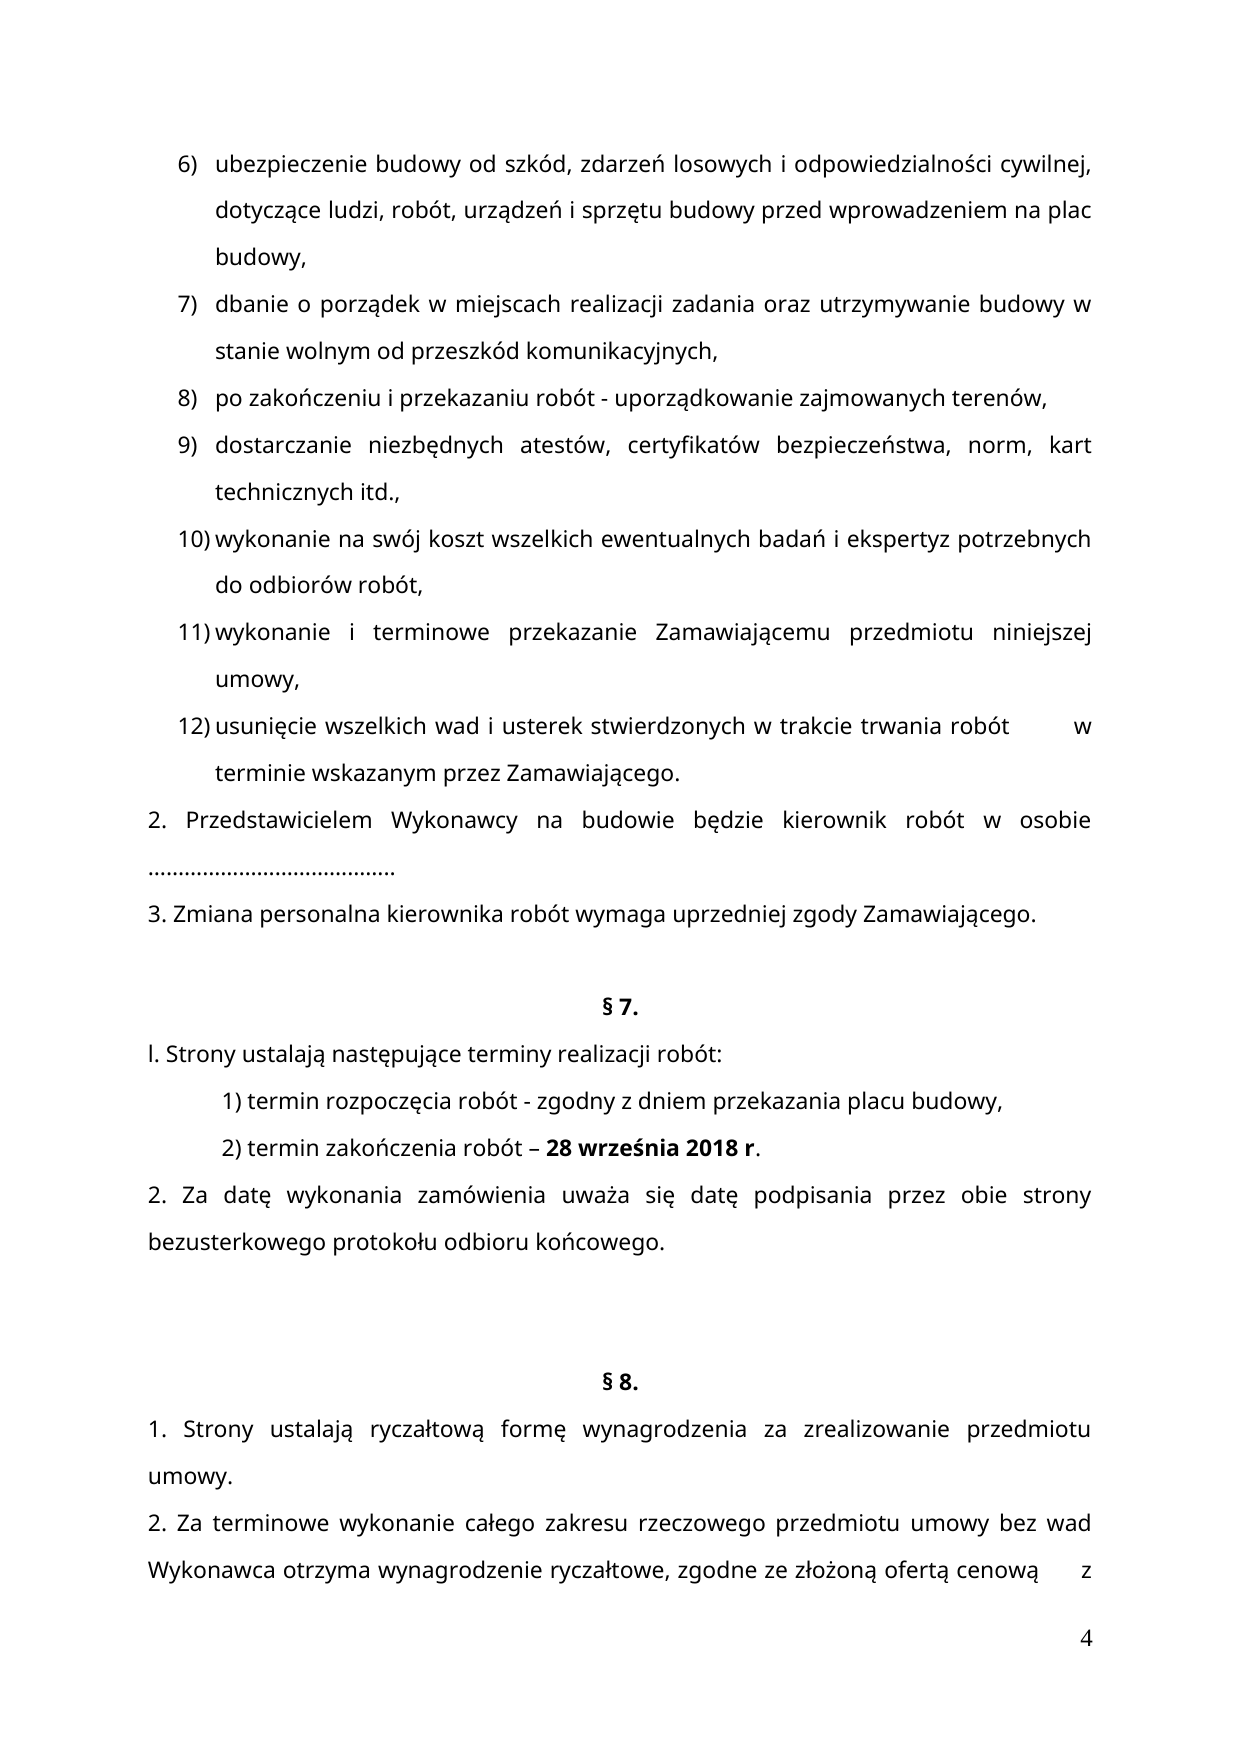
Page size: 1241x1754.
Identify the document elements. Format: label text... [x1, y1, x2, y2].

list ubezpieczenie budowy od szkód, zdarzeń losowych i odpowiedzialności cywilnej, dotyczące ludzi, robót, urządzeń i sprzętu budowy przed wprowadzeniem na plac budowy, [177, 148, 1093, 273]
text 2. Przedstawicielem Wykonawcy na budowie będzie kierownik robót w osobie ………………………………….. [148, 804, 1093, 882]
list dostarczanie niezbędnych atestów, certyfikatów bezpieczeństwa, norm, kart technicznych itd., [177, 429, 1093, 507]
list wykonanie na swój koszt wszelkich ewentualnych badań i ekspertyz potrzebnych do odbiorów robót, [177, 523, 1093, 601]
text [148, 1507, 1093, 1585]
text 1) termin rozpoczęcia robót - zgodny z dniem przekazania placu budowy, [221, 1085, 1093, 1116]
list po zakończeniu i przekazaniu robót - uporządkowanie zajmowanych terenów, [177, 382, 1093, 413]
text 1. Strony ustalają ryczałtową formę wynagrodzenia za zrealizowanie przedmiotu umowy. [148, 1413, 1093, 1491]
list wykonanie i terminowe przekazanie Zamawiającemu przedmiotu niniejszej umowy, [177, 616, 1093, 694]
list usunięcie wszelkich wad i usterek stwierdzonych w trakcie trwania robót w terminie wskazanym przez Zamawiającego. [177, 710, 1093, 788]
text l. Strony ustalają następujące terminy realizacji robót: [148, 1038, 1093, 1069]
text 2. Za datę wykonania zamówienia uważa się datę podpisania przez obie strony bezusterkowego protokołu odbioru końcowego. [148, 1179, 1093, 1257]
list dbanie o porządek w miejscach realizacji zadania oraz utrzymywanie budowy w stanie wolnym od przeszkód komunikacyjnych, [177, 288, 1093, 366]
text 2) termin zakończenia robót – 28 września 2018 r. [221, 1132, 1093, 1163]
text § 8. [148, 1366, 1093, 1398]
text 3. Zmiana personalna kierownika robót wymaga uprzedniej zgody Zamawiającego. [148, 898, 1093, 929]
text § 7. [148, 991, 1093, 1023]
